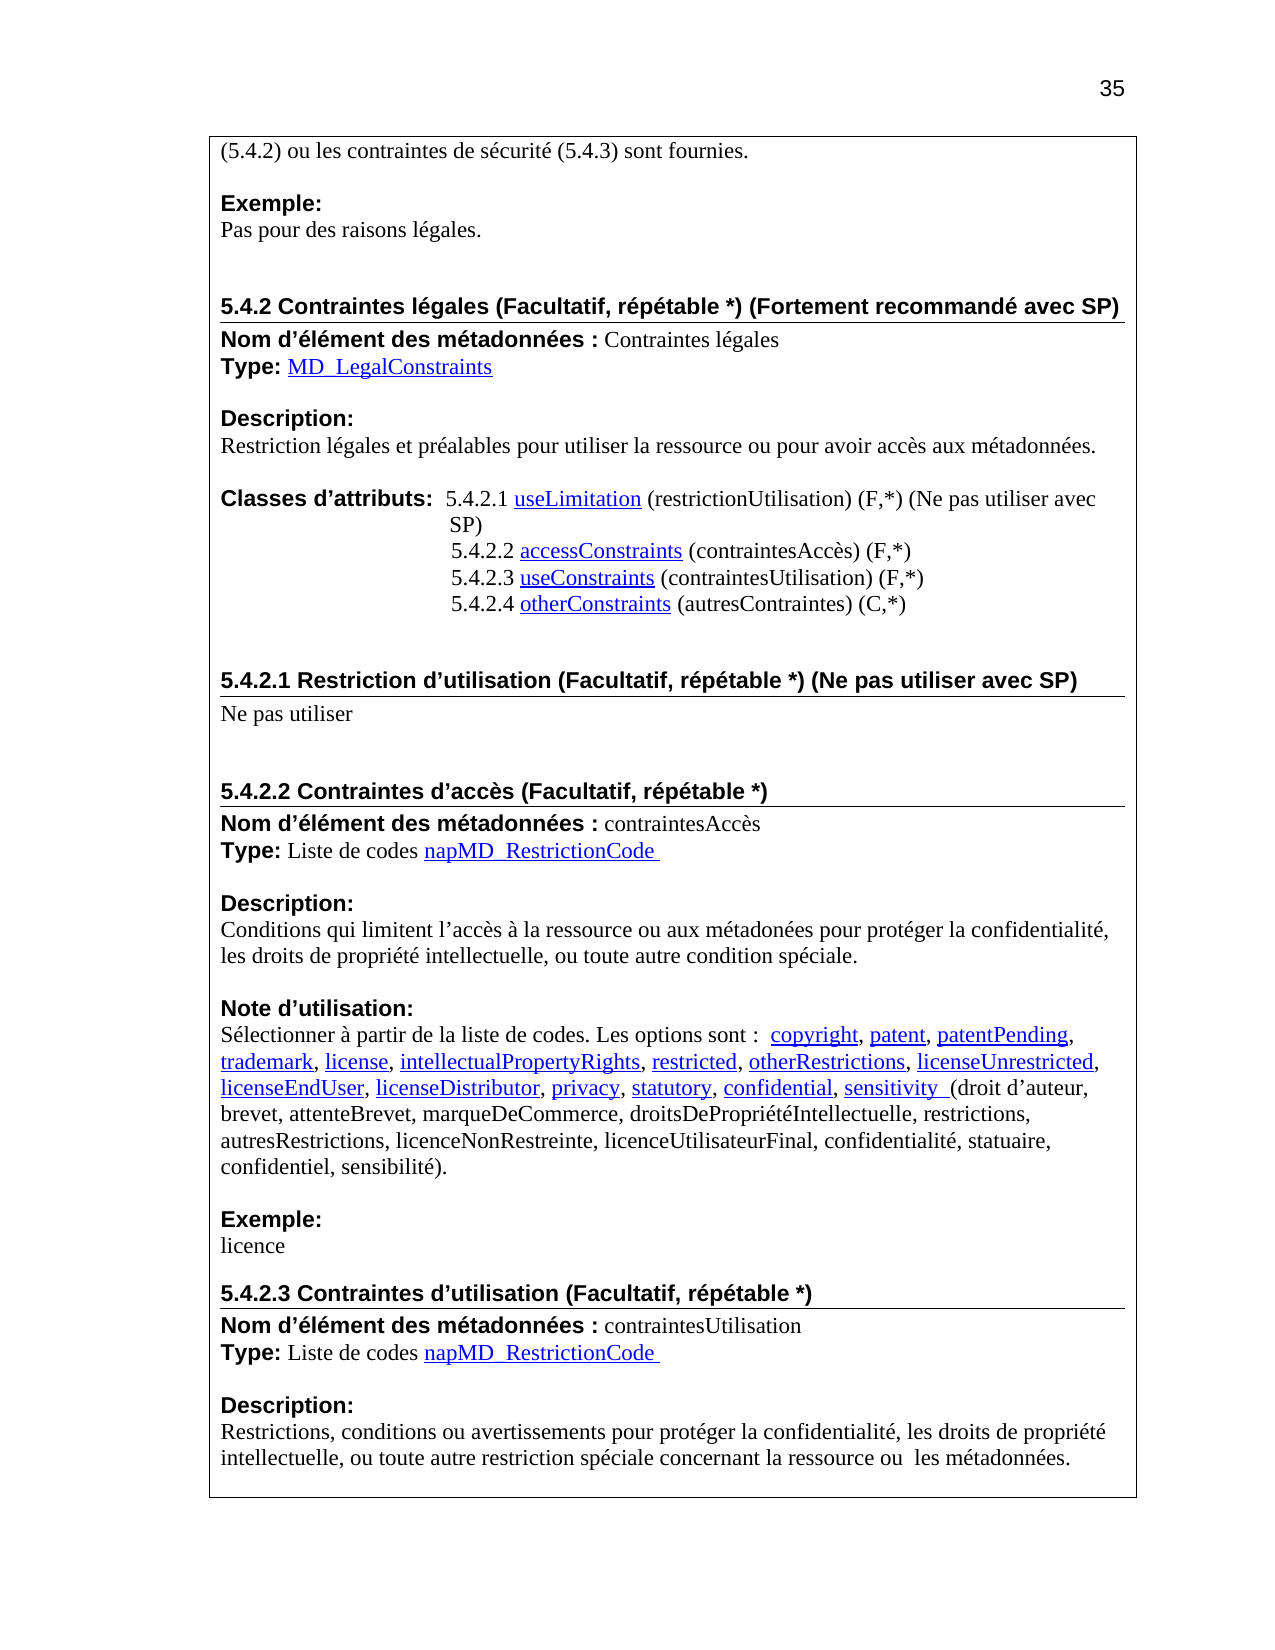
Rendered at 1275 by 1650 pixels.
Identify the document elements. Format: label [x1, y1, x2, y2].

table_header [210, 137, 1136, 1497]
